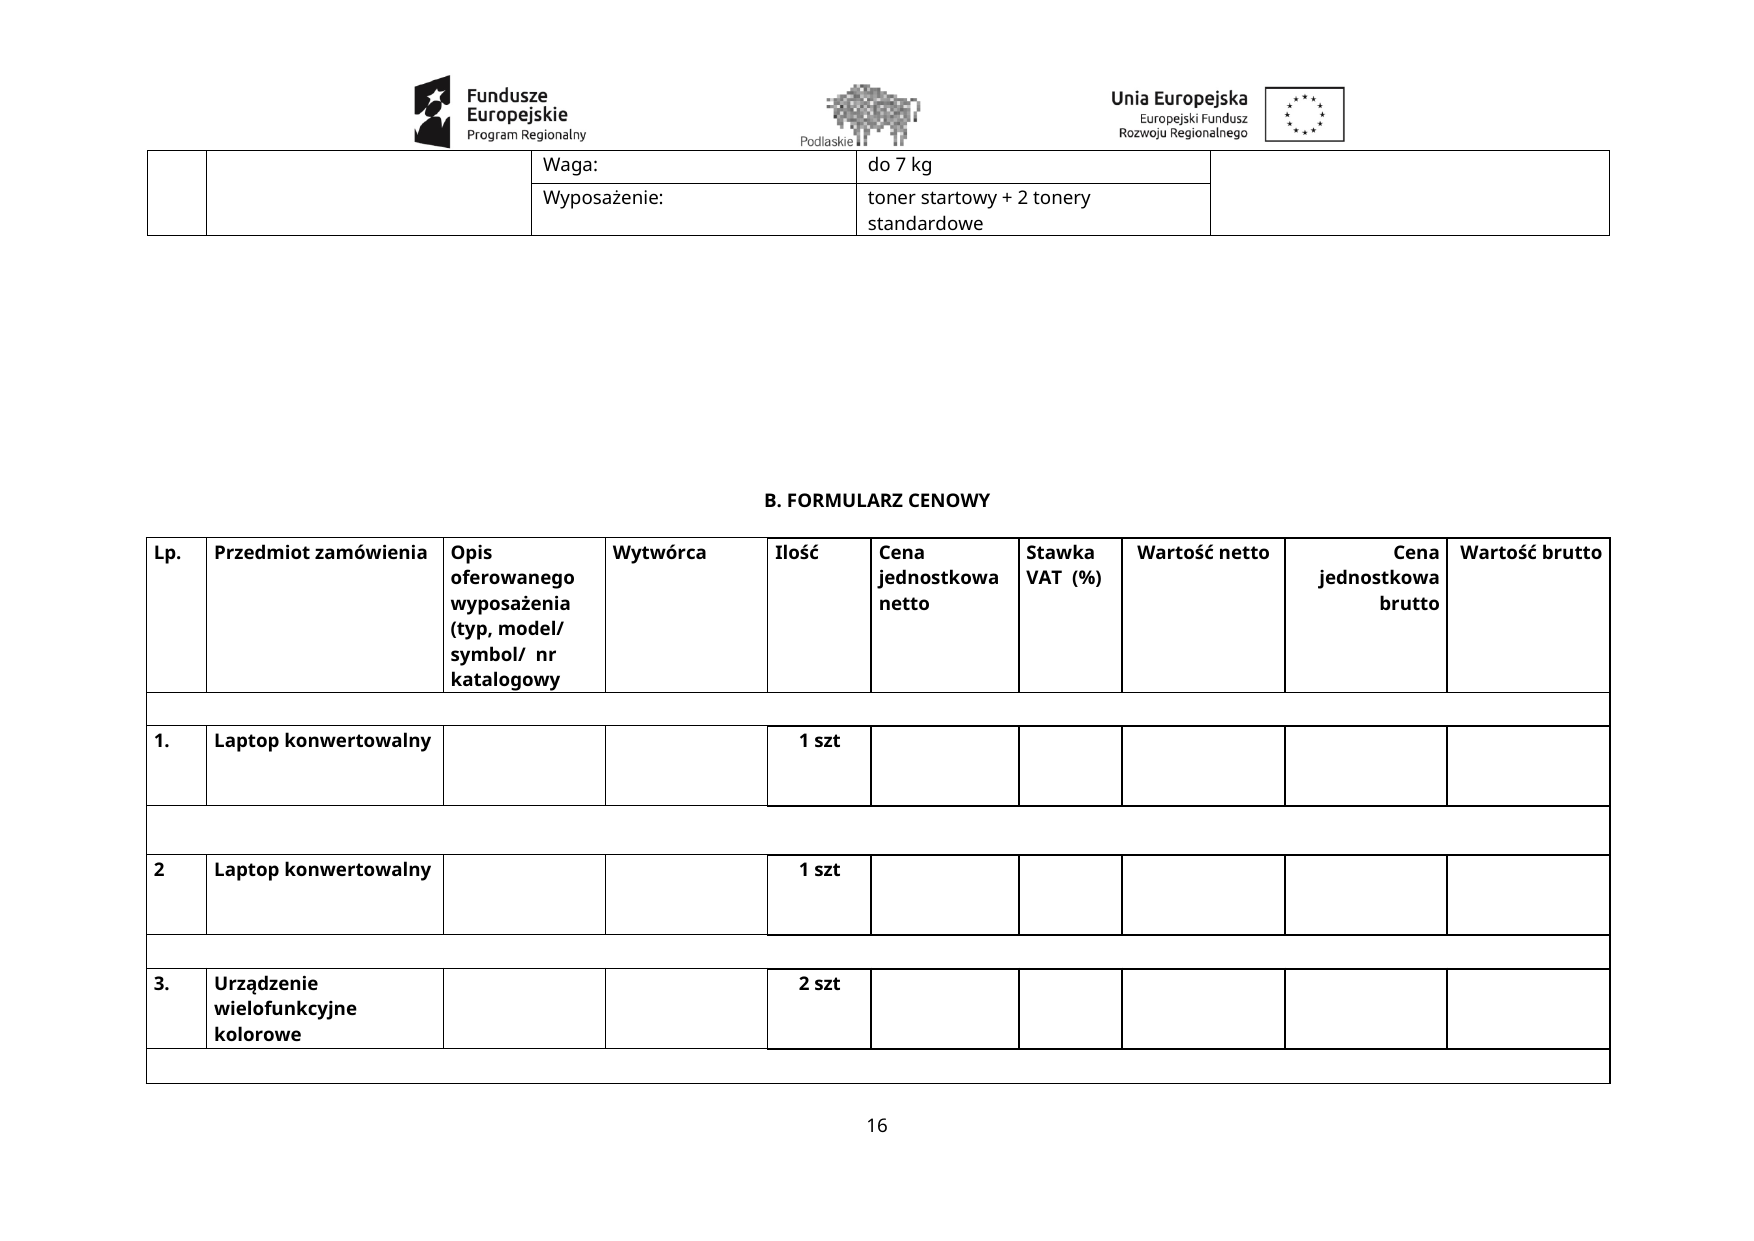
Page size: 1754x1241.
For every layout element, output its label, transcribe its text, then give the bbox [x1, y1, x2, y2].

table_cell [1020, 970, 1121, 1047]
table_cell Wyposażenie: [532, 184, 856, 235]
table_cell [872, 970, 1018, 1047]
table_cell Laptop konwertowalny [207, 726, 443, 805]
table_cell [1123, 856, 1284, 934]
table_cell [606, 969, 767, 1047]
table_cell [1286, 856, 1446, 934]
table_cell [147, 1049, 1609, 1083]
table_cell [606, 855, 767, 934]
table_cell 3. [147, 969, 206, 1047]
table_cell 1. [147, 726, 206, 805]
table_cell [147, 935, 1609, 968]
table_cell 2 [147, 855, 206, 934]
table_header Opis oferowanego wyposażenia (typ, model/ symbol/ nr katalogowy [444, 538, 605, 692]
table_cell [147, 806, 1609, 854]
picture [405, 73, 1349, 150]
table_header Ilość [768, 539, 870, 692]
table_cell [1448, 970, 1609, 1047]
table_cell [872, 856, 1018, 934]
text B. FORMULARZ CENOWY [148, 487, 1606, 512]
table_cell [1020, 727, 1121, 805]
table_cell [1123, 727, 1284, 805]
table_header Przedmiot zamówienia [207, 538, 443, 692]
table_header Cena jednostkowa brutto [1286, 539, 1446, 692]
table_cell 1 szt [768, 727, 870, 805]
table_header Wytwórca [606, 538, 767, 692]
table_cell [606, 726, 767, 805]
table_cell 1 szt [768, 856, 870, 934]
table_header Wartość netto [1123, 539, 1284, 692]
table_cell [444, 855, 605, 934]
table_header Stawka VAT (%) [1020, 539, 1121, 692]
table_cell [1286, 970, 1446, 1047]
table_cell Laptop konwertowalny [207, 855, 443, 934]
table_cell do 7 kg [857, 151, 1210, 183]
table_cell [1448, 727, 1609, 805]
table_cell [444, 969, 605, 1047]
table_cell [147, 693, 1609, 725]
table_cell toner startowy + 2 tonery standardowe [857, 184, 1210, 235]
table_header Cena jednostkowa netto [872, 539, 1018, 692]
table_cell [1448, 856, 1609, 934]
table_cell Urządzenie wielofunkcyjne kolorowe [207, 969, 443, 1047]
table_cell 2 szt [768, 970, 870, 1047]
table_header Wartość brutto [1448, 539, 1609, 692]
table_cell Waga: [532, 151, 856, 183]
table_cell [872, 727, 1018, 805]
table_cell [1123, 970, 1284, 1047]
table_header Lp. [147, 538, 206, 692]
table_cell [1020, 856, 1121, 934]
table_cell [1286, 727, 1446, 805]
table_cell [444, 726, 605, 805]
